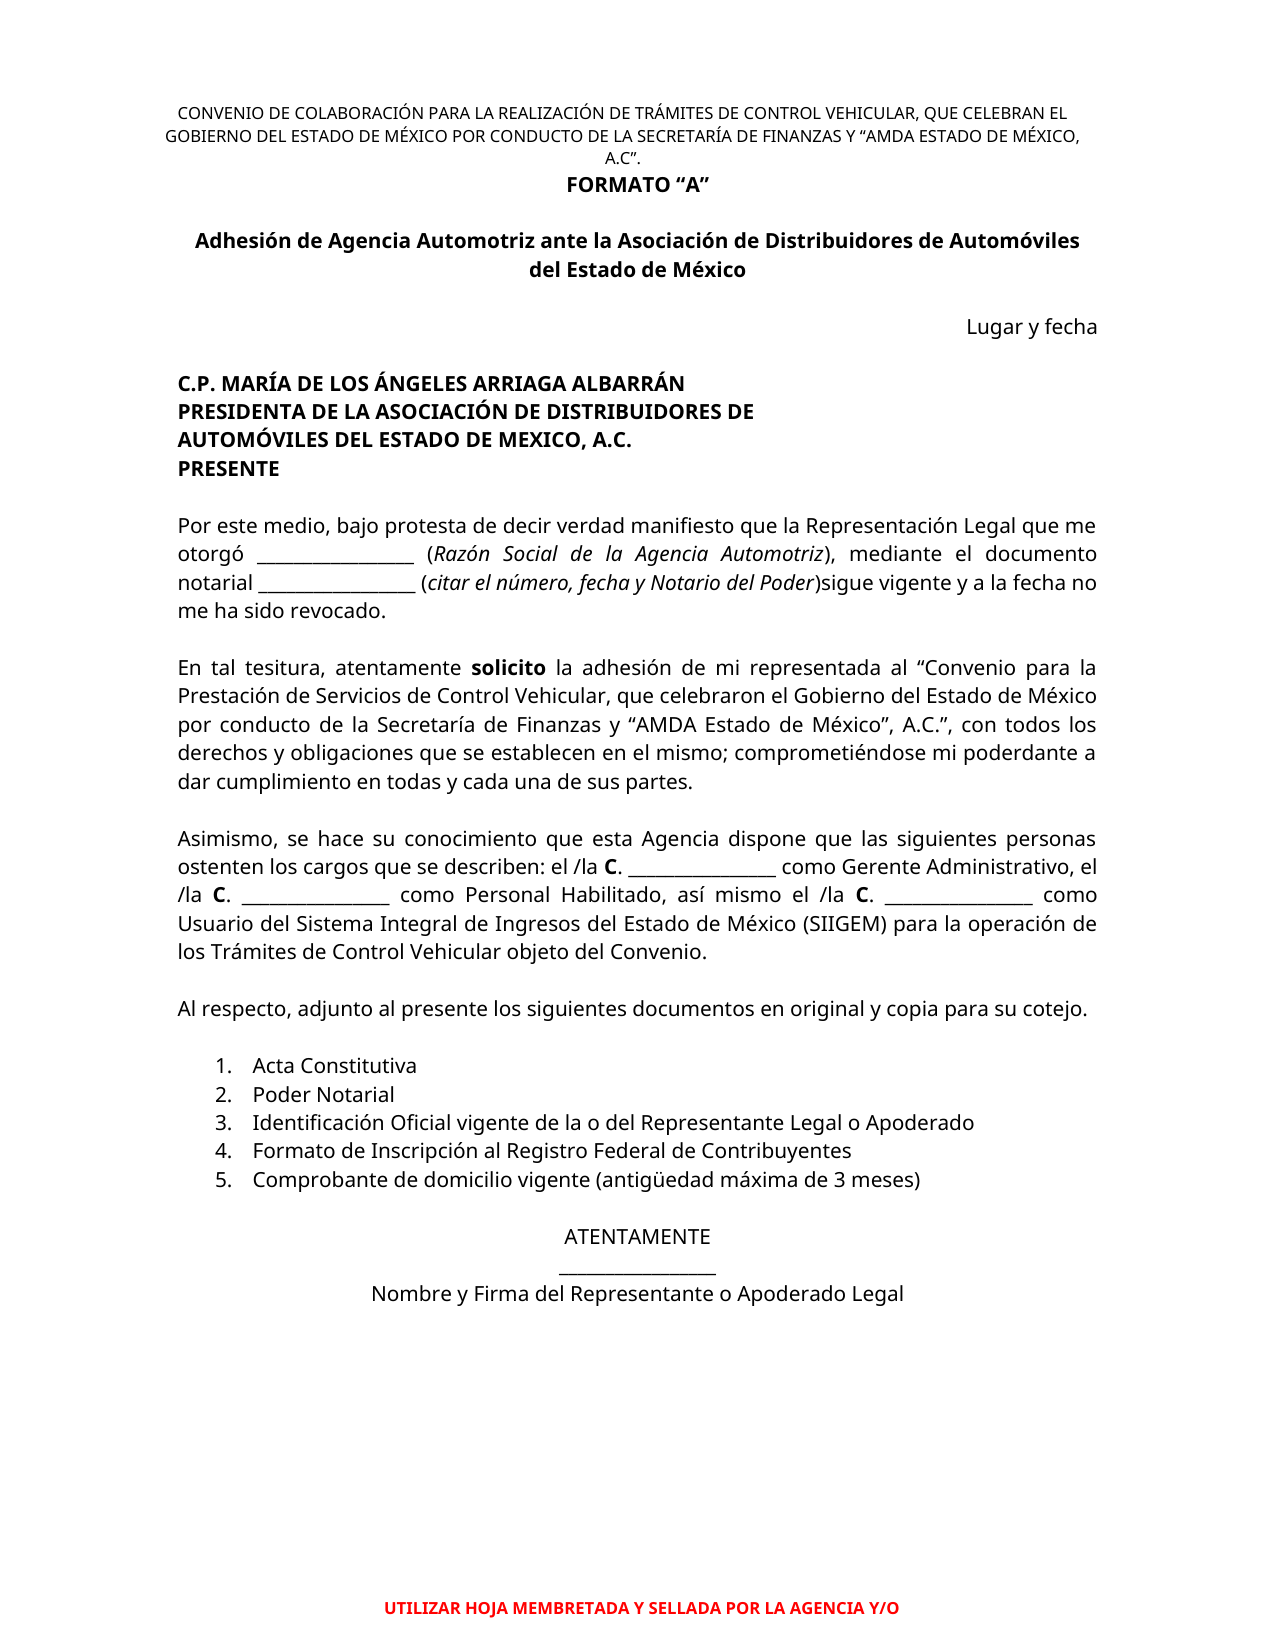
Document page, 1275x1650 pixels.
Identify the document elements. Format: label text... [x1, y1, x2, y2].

text Al respecto, adjunto al presente los siguientes documentos en original y copia para su cotejo. [177, 994, 1098, 1023]
text Por este medio, bajo protesta de decir verdad manifiesto que la Representación Legal que me otorgó _________________ (Razón Social de la Agencia Automotriz), mediante el documento notarial _________________ (citar el número, fecha y Notario del Poder)sigue vigente y a la fecha no me ha sido revocado. [177, 511, 1098, 625]
text Adhesión de Agencia Automotriz ante la Asociación de Distribuidores de Automóviles del Estado de México [177, 227, 1098, 283]
list Identificación Oficial vigente de la o del Representante Legal o Apoderado [215, 1108, 1098, 1137]
text PRESENTE [177, 454, 1098, 482]
text Asimismo, se hace su conocimiento que esta Agencia dispone que las siguientes personas ostenten los cargos que se describen: el /la C. ________________ como Gerente Administrativo, el /la C. ________________ como Personal Habilitado, así mismo el /la C. ________________ como Usuario del Sistema Integral de Ingresos del Estado de México (SIIGEM) para la operación de los Trámites de Control Vehicular objeto del Convenio. [177, 824, 1098, 966]
text AUTOMÓVILES DEL ESTADO DE MEXICO, A.C. [177, 426, 1098, 454]
text ATENTAMENTE [177, 1222, 1098, 1250]
list Formato de Inscripción al Registro Federal de Contribuyentes [215, 1137, 1098, 1165]
list Poder Notarial [215, 1080, 1098, 1108]
list Acta Constitutiva [215, 1051, 1098, 1080]
text CONVENIO DE COLABORACIÓN PARA LA REALIZACIÓN DE TRÁMITES DE CONTROL VEHICULAR, QUE CELEBRAN EL GOBIERNO DEL ESTADO DE MÉXICO POR CONDUCTO DE LA SECRETARÍA DE FINANZAS Y “AMDA ESTADO DE MÉXICO, A.C”. [148, 102, 1098, 170]
text PRESIDENTA DE LA ASOCIACIÓN DE DISTRIBUIDORES DE [177, 397, 1098, 426]
text Nombre y Firma del Representante o Apoderado Legal [177, 1279, 1098, 1307]
text C.P. MARÍA DE LOS ÁNGELES ARRIAGA ALBARRÁN [177, 369, 1098, 397]
text En tal tesitura, atentamente solicito la adhesión de mi representada al “Convenio para la Prestación de Servicios de Control Vehicular, que celebraron el Gobierno del Estado de México por conducto de la Secretaría de Finanzas y “AMDA Estado de México”, A.C.”, con todos los derechos y obligaciones que se establecen en el mismo; comprometiéndose mi poderdante a dar cumplimiento en todas y cada una de sus partes. [177, 653, 1098, 795]
text _________________ [177, 1250, 1098, 1279]
list Comprobante de domicilio vigente (antigüedad máxima de 3 meses) [215, 1165, 1098, 1193]
text Lugar y fecha [177, 312, 1098, 340]
text FORMATO “A” [177, 170, 1098, 198]
